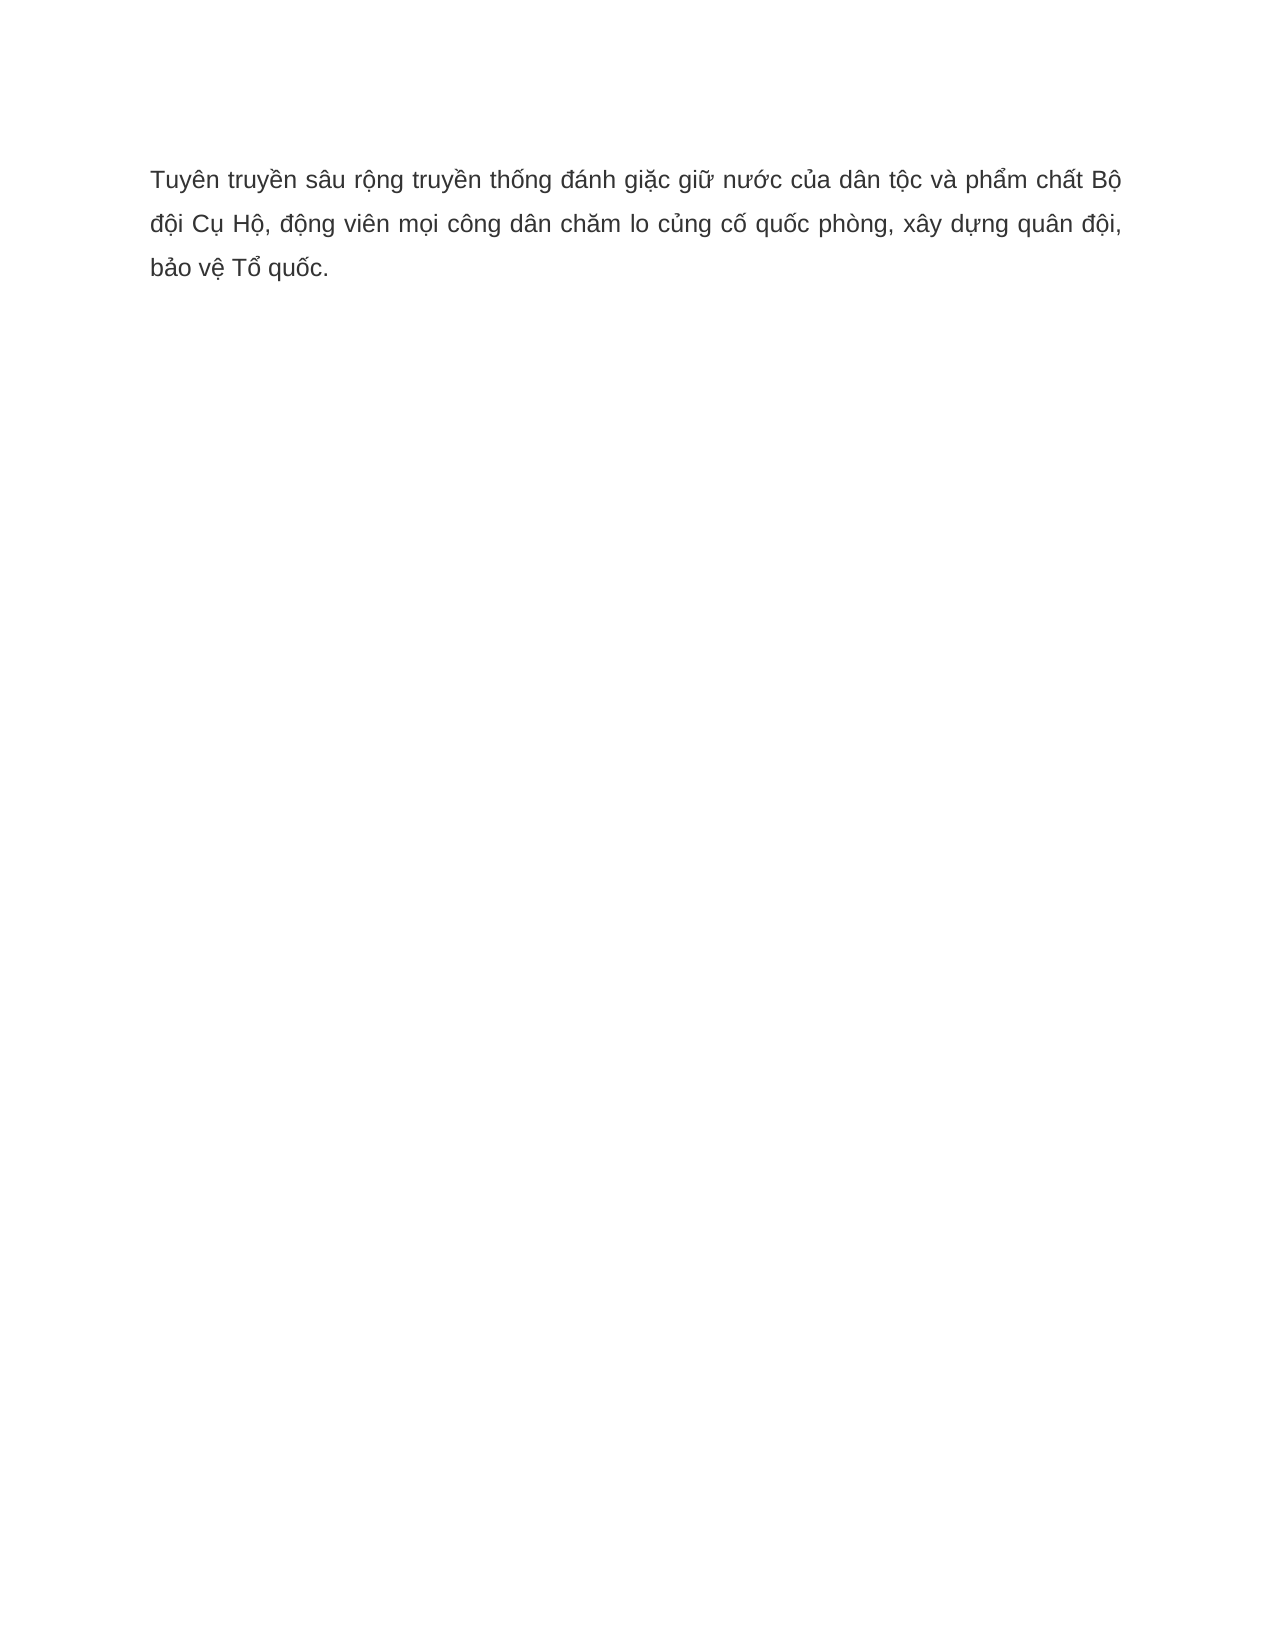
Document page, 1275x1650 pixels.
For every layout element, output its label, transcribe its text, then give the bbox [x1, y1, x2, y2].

text Tuyên truyền sâu rộng truyền thống đánh giặc giữ nước của dân tộc và phẩm chất Bộ đội Cụ Hộ, động viên mọi công dân chăm lo củng cố quốc phòng, xây dựng quân đội, bảo vệ Tổ quốc. [150, 150, 1125, 281]
